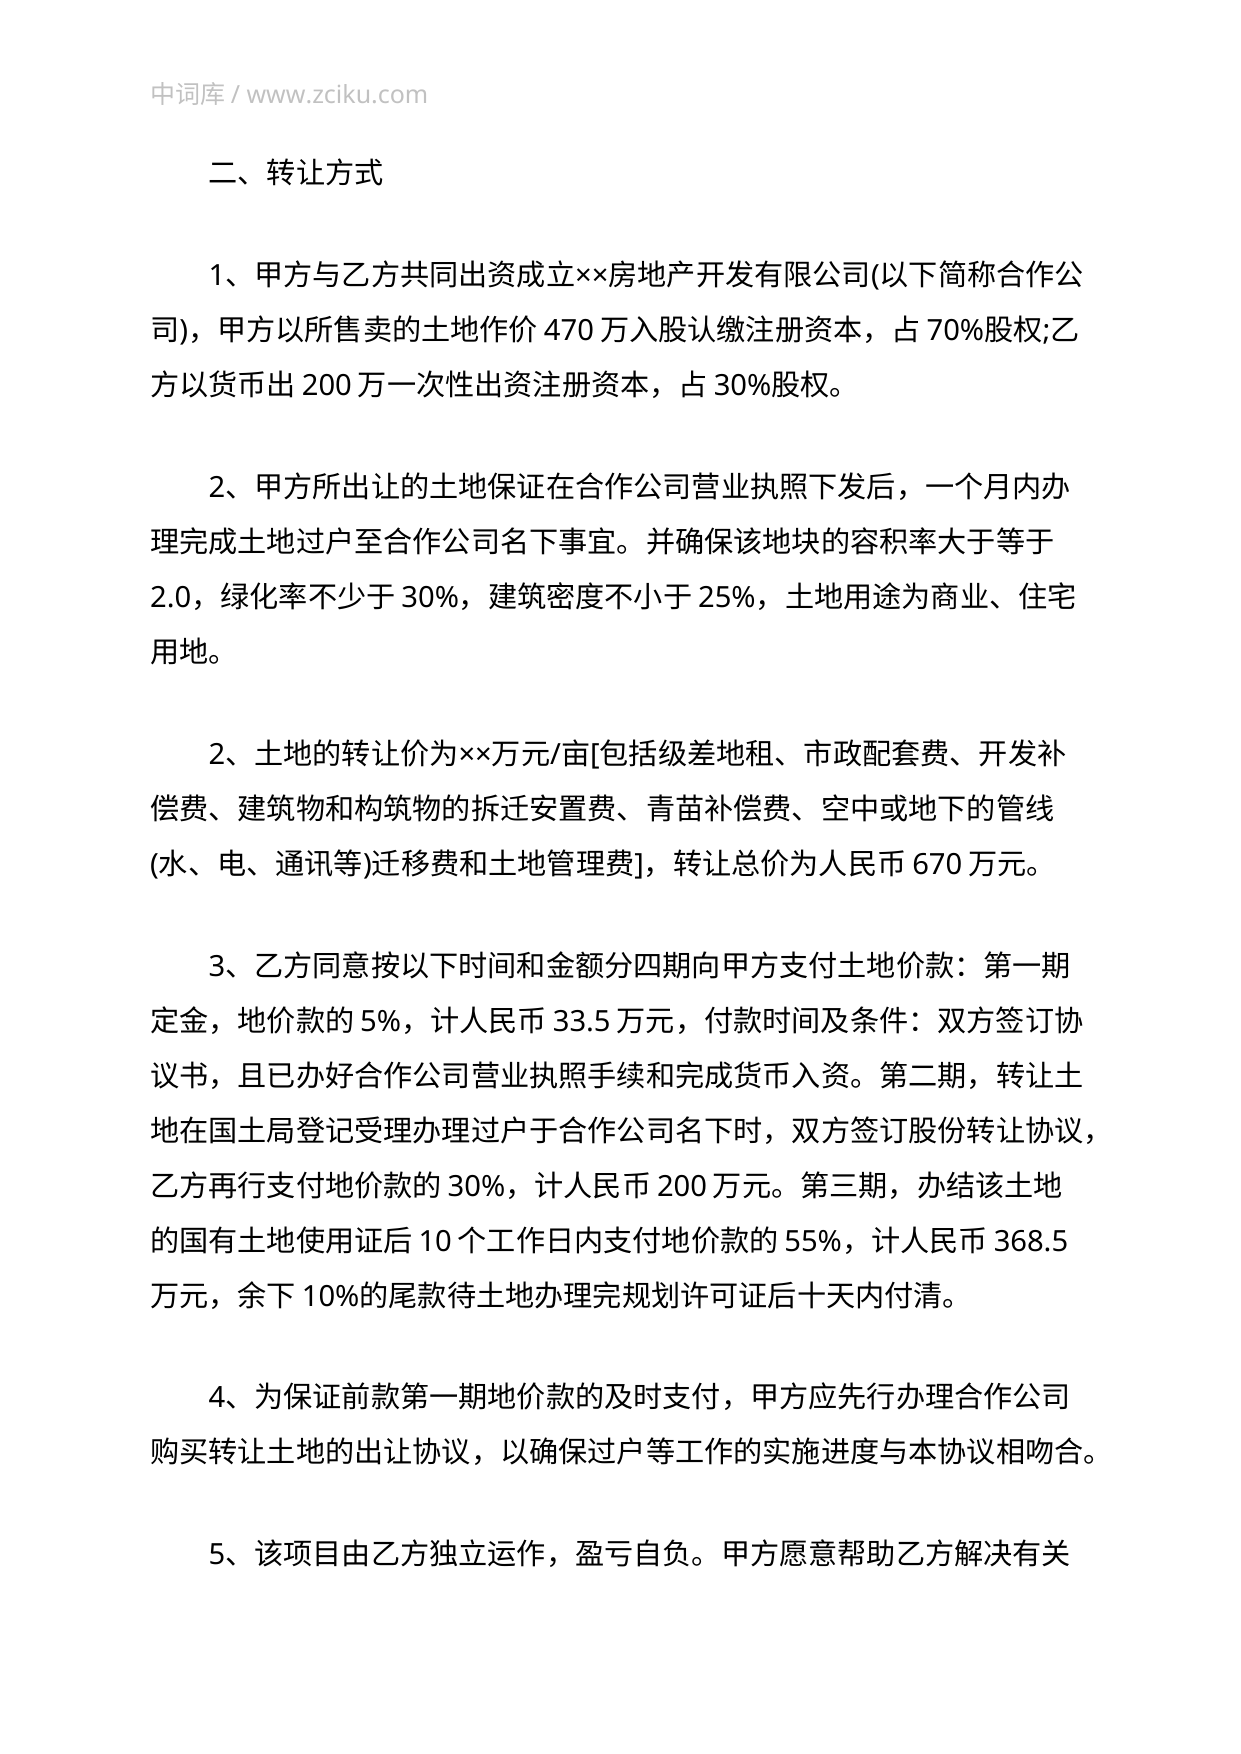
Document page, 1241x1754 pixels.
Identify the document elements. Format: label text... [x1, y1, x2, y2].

text 2、甲方所出让的土地保证在合作公司营业执照下发后，一个月内办理完成土地过户至合作公司名下事宜。并确保该地块的容积率大于等于2.0，绿化率不少于30%，建筑密度不小于25%，土地用途为商业、住宅用地。 [150, 464, 1090, 671]
text 4、为保证前款第一期地价款的及时支付，甲方应先行办理合作公司购买转让土地的出让协议，以确保过户等工作的实施进度与本协议相吻合。 [150, 1374, 1090, 1471]
text 2、土地的转让价为××万元/亩[包括级差地租、市政配套费、开发补偿费、建筑物和构筑物的拆迁安置费、青苗补偿费、空中或地下的管线(水、电、通讯等)迁移费和土地管理费]，转让总价为人民币670万元。 [150, 730, 1090, 883]
text 3、乙方同意按以下时间和金额分四期向甲方支付土地价款：第一期定金，地价款的5%，计人民币33.5万元，付款时间及条件：双方签订协议书，且已办好合作公司营业执照手续和完成货币入资。第二期，转让土地在国土局登记受理办理过户于合作公司名下时，双方签订股份转让协议，乙方再行支付地价款的30%，计人民币200万元。第三期，办结该土地的国有土地使用证后10个工作日内支付地价款的55%，计人民币368.5万元，余下10%的尾款待土地办理完规划许可证后十天内付清。 [150, 942, 1090, 1314]
text 1、甲方与乙方共同出资成立××房地产开发有限公司(以下简称合作公司)，甲方以所售卖的土地作价470万入股认缴注册资本，占70%股权;乙方以货币出200万一次性出资注册资本，占30%股权。 [150, 252, 1090, 404]
text 二、转让方式 [150, 150, 1090, 192]
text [150, 1531, 1090, 1573]
